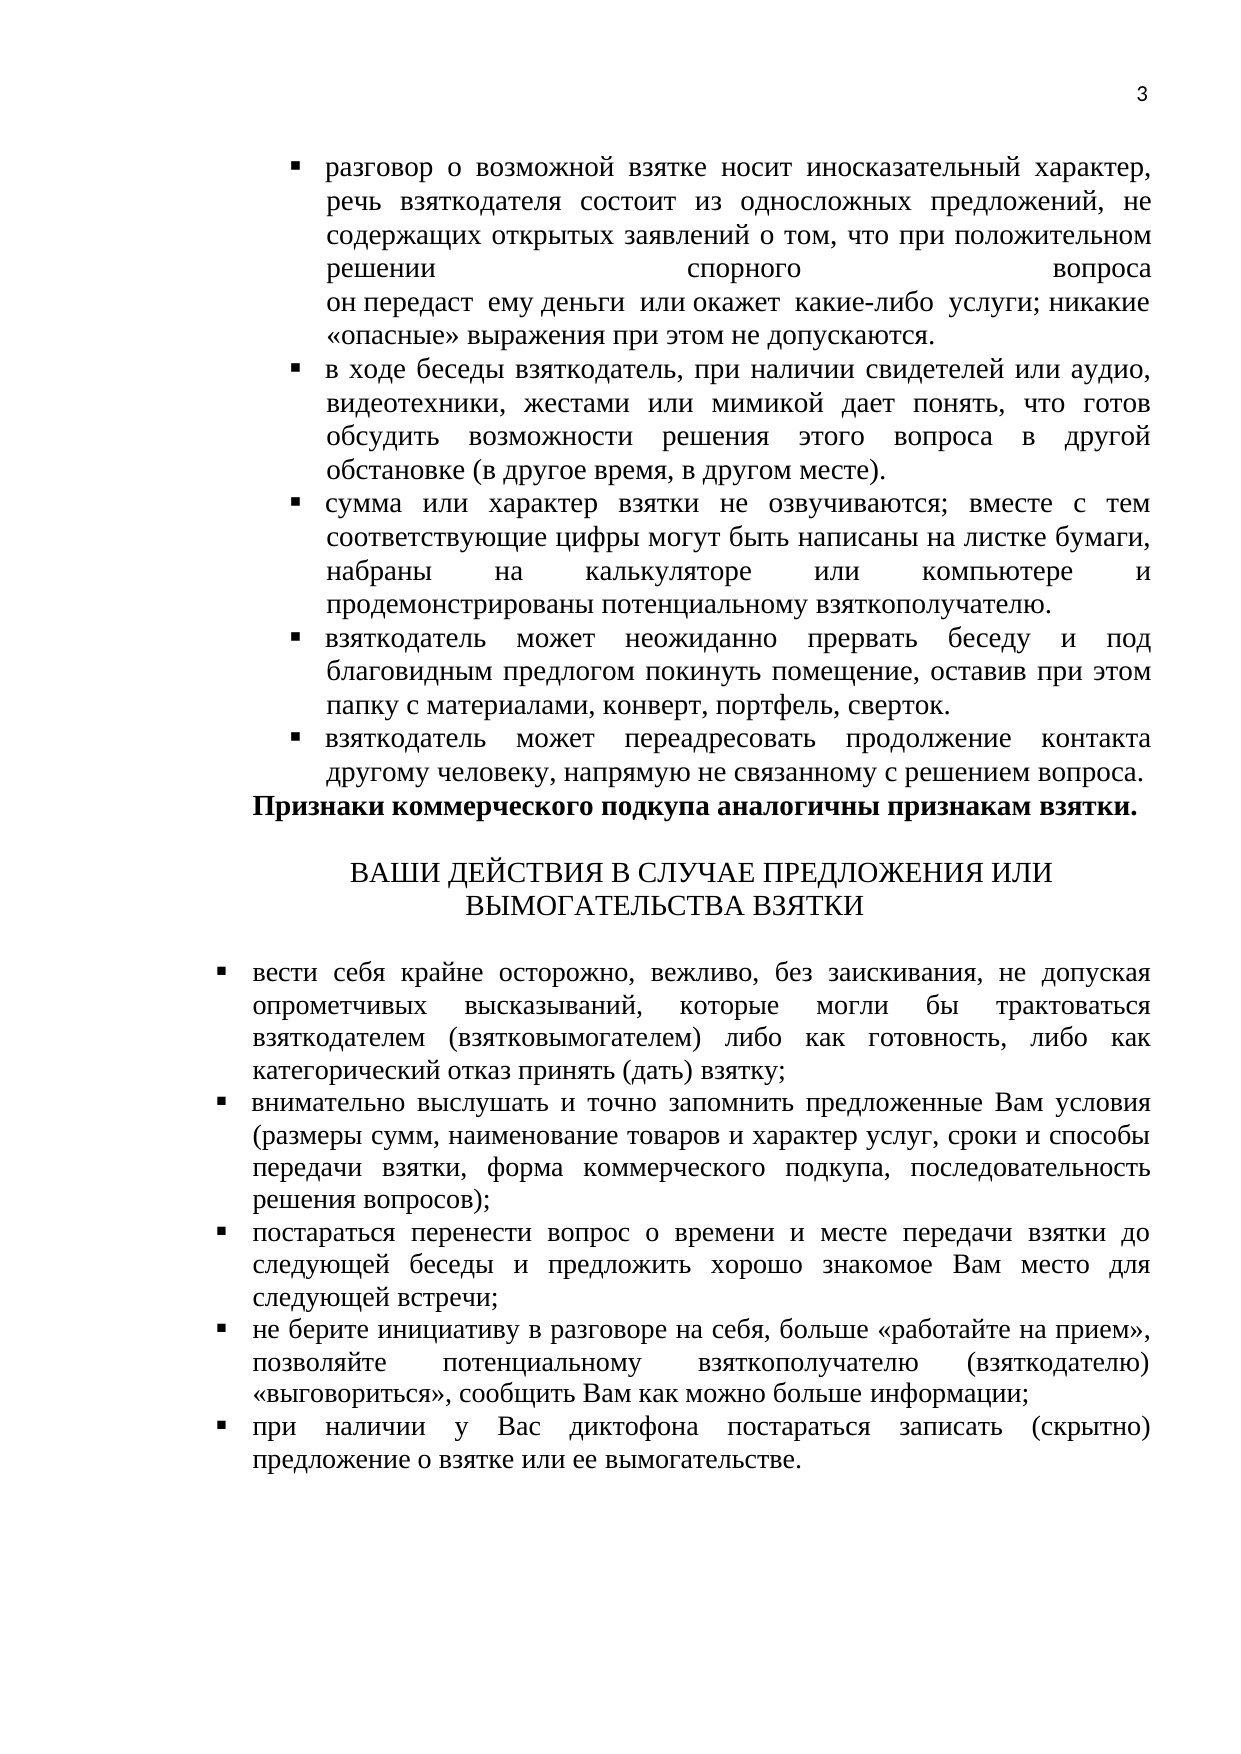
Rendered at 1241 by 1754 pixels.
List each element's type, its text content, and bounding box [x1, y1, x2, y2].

text ВАШИ ДЕЙСТВИЯ В СЛУЧАЕ ПРЕДЛОЖЕНИЯ ИЛИ ВЫМОГАТЕЛЬСТВА ВЗЯТКИ [349, 855, 1055, 922]
list вести себя крайне осторожно, вежливо, без заискивания, не допуская опрометчивых высказываний, которые могли бы трактоваться взяткодателем (взятковымогателем) либо как готовность, либо как категорический отказ принять (дать) взятку; [215, 955, 1152, 1085]
list взяткодатель может переадресовать продолжение контакта другому человеку, напрямую не связанному с решением вопроса. [288, 720, 1152, 788]
list постараться перенести вопрос о времени и месте передачи взятки до следующей беседы и предложить хорошо знакомое Вам место для следующей встречи; [215, 1215, 1152, 1312]
list внимательно выслушать и точно запомнить предложенные Вам условия (размеры сумм, наименование товаров и характер услуг, сроки и способы передачи взятки, форма коммерческого подкупа, последовательность решения вопросов); [215, 1085, 1152, 1215]
subtitle Признаки коммерческого подкупа аналогичны признакам взятки. [252, 788, 1163, 822]
list взяткодатель может неожиданно прервать беседу и под благовидным предлогом покинуть помещение, оставив при этом папку с материалами, конверт, портфель, сверток. [288, 620, 1152, 720]
list сумма или характер взятки не озвучиваются; вместе с тем соответствующие цифры могут быть написаны на листке бумаги, набраны на калькуляторе или компьютере и продемонстрированы потенциальному взяткополучателю. [288, 485, 1152, 620]
text «выговориться», сообщить Вам как можно больше информации; [252, 1377, 1163, 1409]
list разговор о возможной взятке носит иносказательный характер, речь взяткодателя состоит из односложных предложений, не содержащих открытых заявлений о том, что при положительном решении спорного вопроса он передаст ему деньги или окажет какие-либо услуги; никакие [288, 149, 1152, 317]
list при наличии у Вас диктофона постараться записать (скрытно) предложение о взятке или ее вымогательстве. [215, 1409, 1152, 1474]
text «опасные» выражения при этом не допускаются. [325, 317, 937, 351]
list не берите инициативу в разговоре на себя, больше «работайте на прием», позволяйте потенциальному взяткополучателю (взяткодателю) [215, 1312, 1152, 1377]
list в ходе беседы взяткодатель, при наличии свидетелей или аудио, видеотехники, жестами или мимикой дает понять, что готов обсудить возможности решения этого вопроса в другой обстановке (в другое время, в другом месте). [288, 351, 1152, 485]
